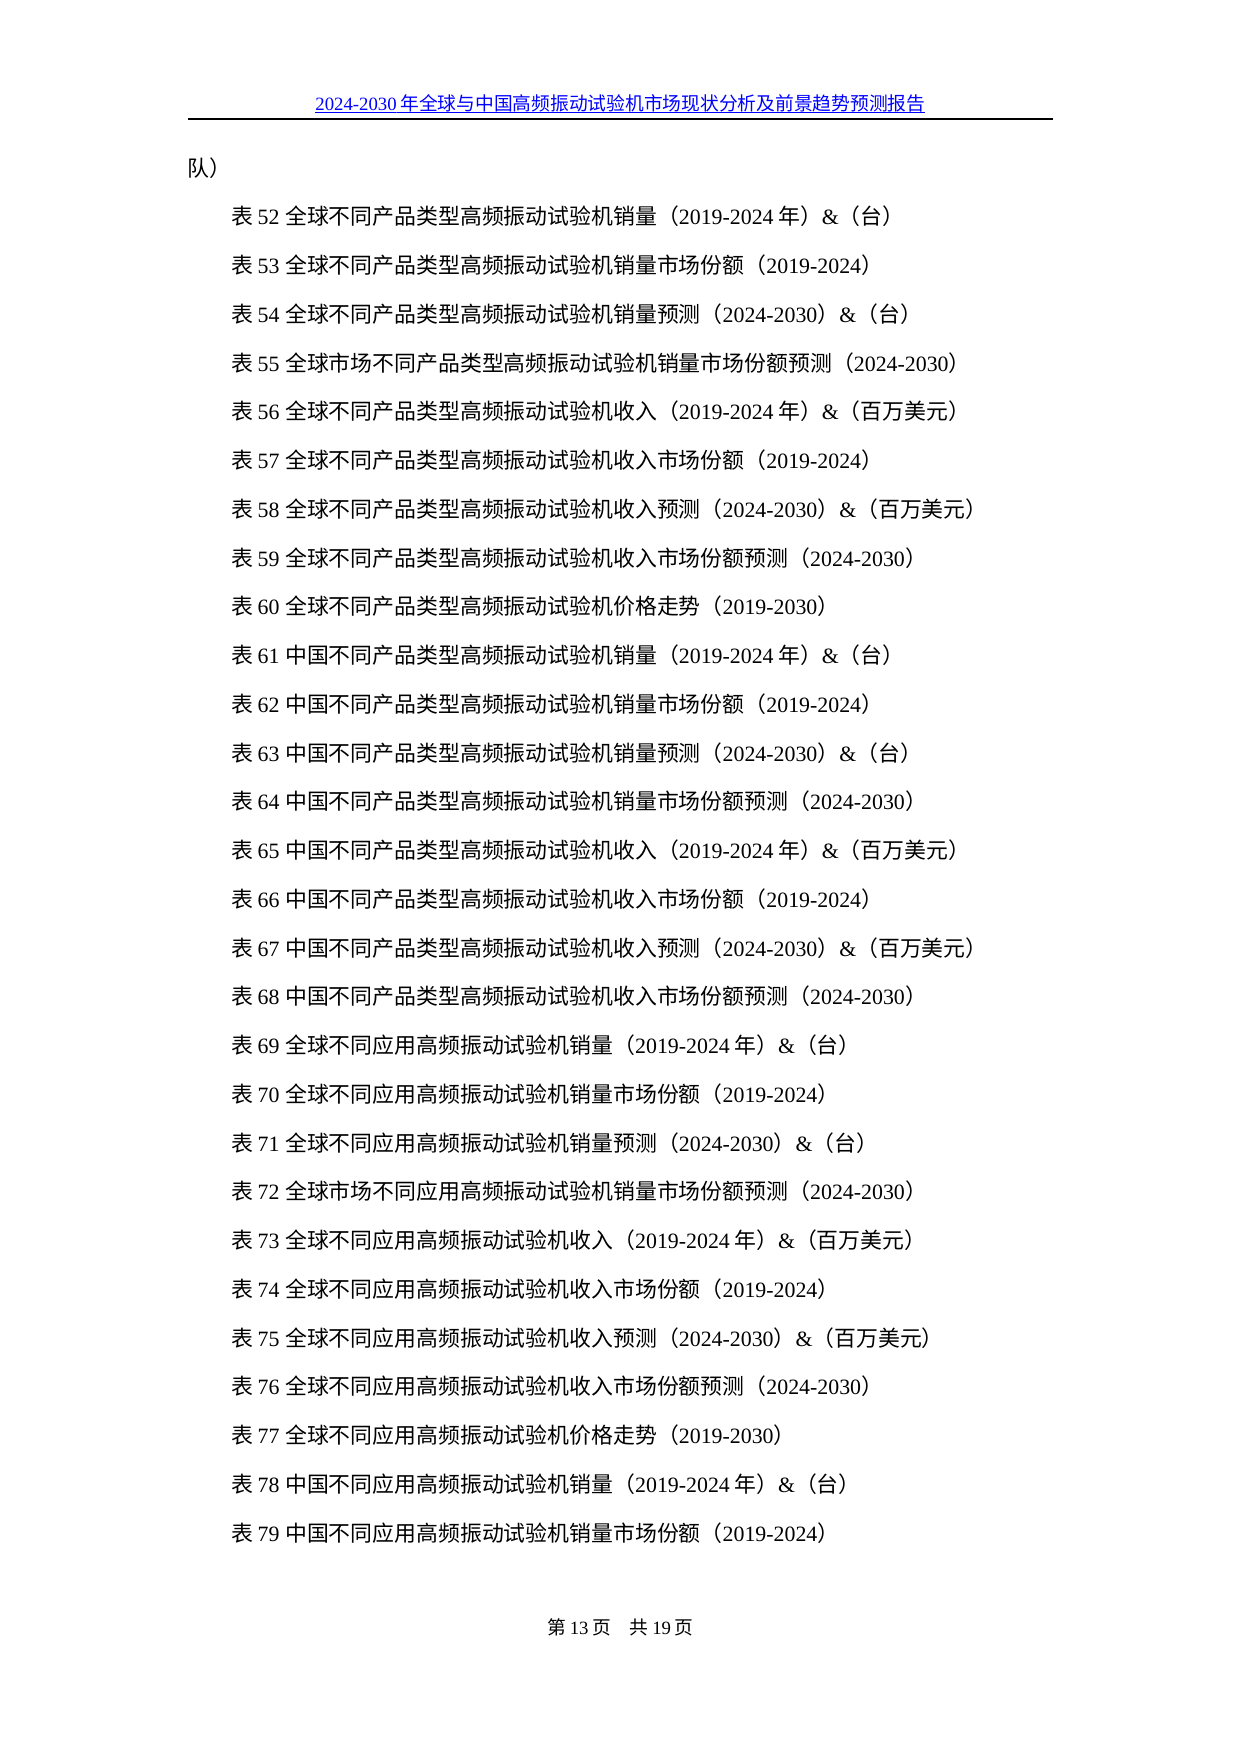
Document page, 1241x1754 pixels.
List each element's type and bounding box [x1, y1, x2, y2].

text [187, 150, 1053, 1548]
